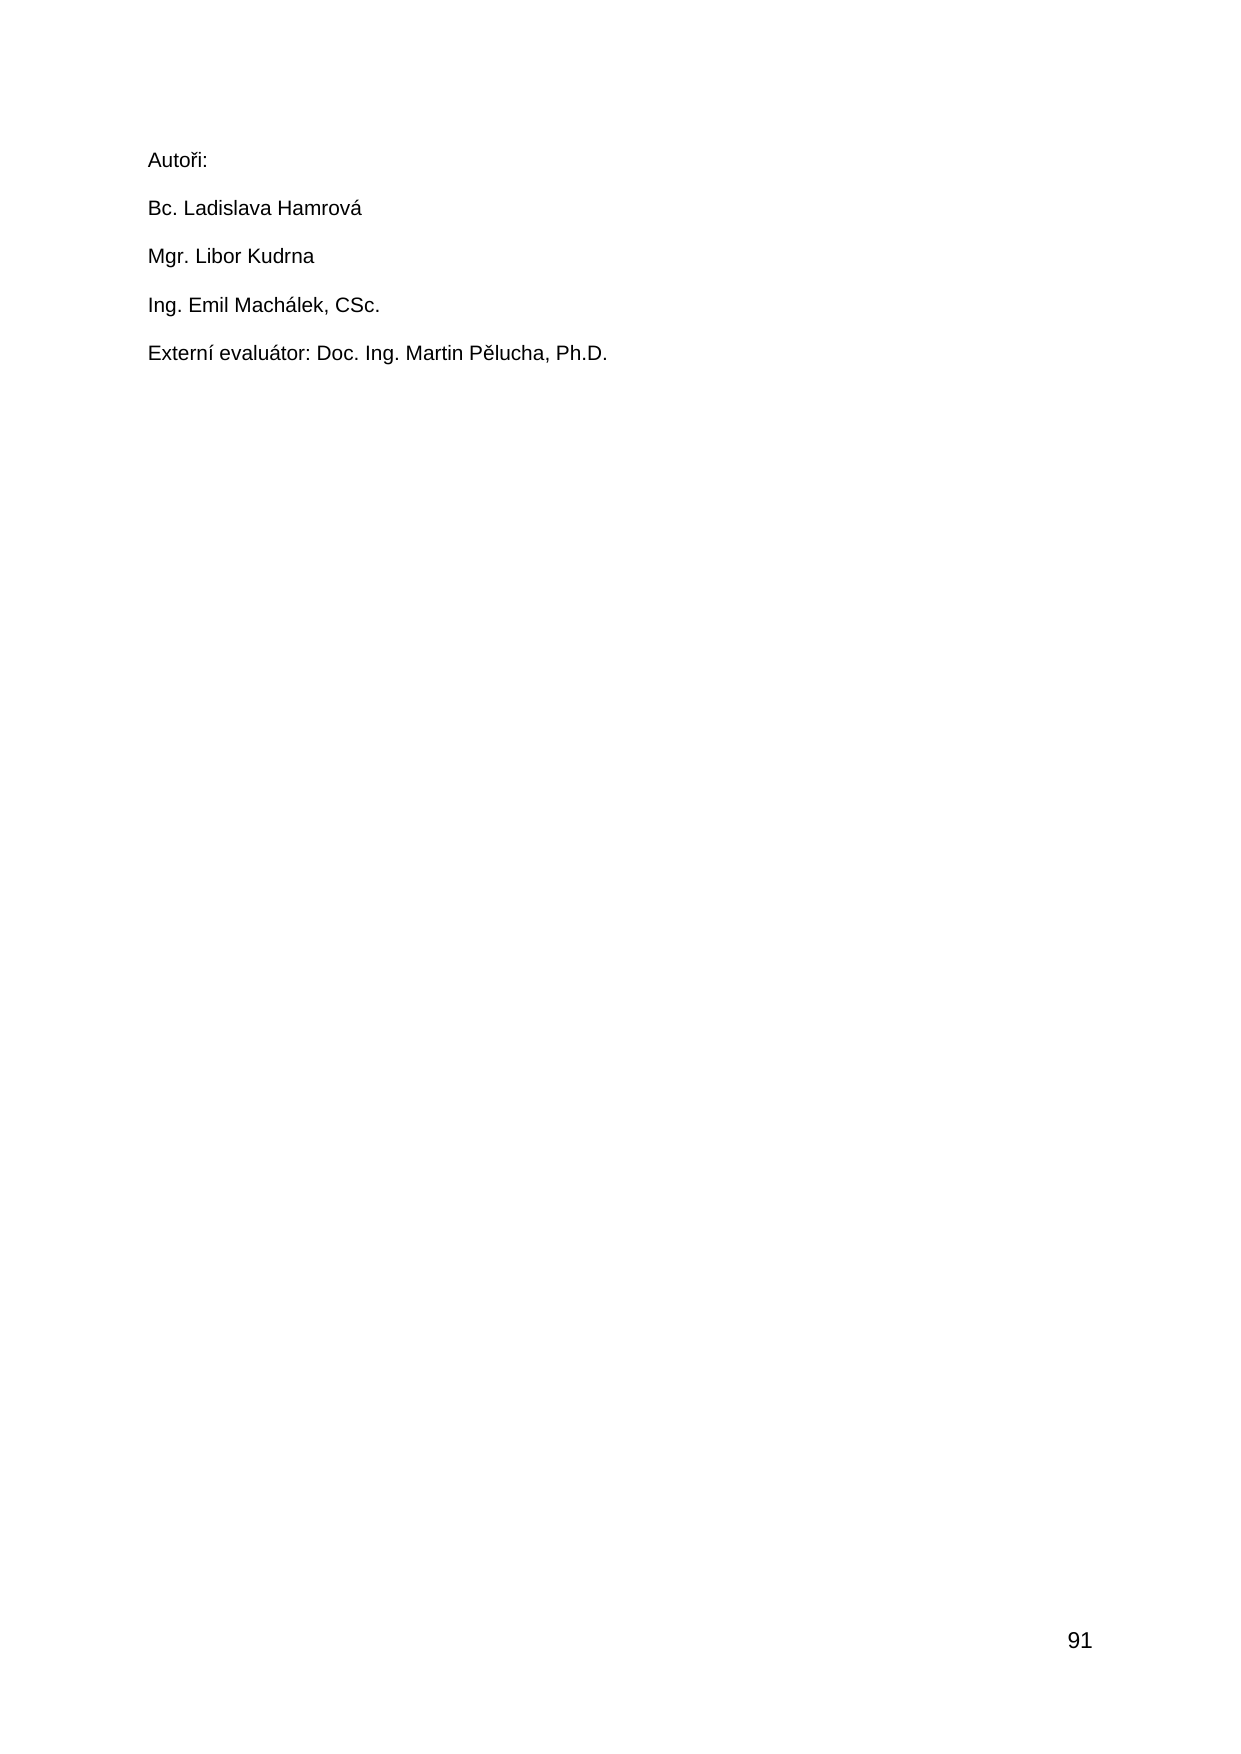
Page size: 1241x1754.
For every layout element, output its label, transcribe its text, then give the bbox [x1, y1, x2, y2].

text Autoři: [148, 148, 1093, 172]
text Mgr. Libor Kudrna [148, 244, 1093, 268]
text Externí evaluátor: Doc. Ing. Martin Pělucha, Ph.D. [148, 341, 1093, 365]
text Ing. Emil Machálek, CSc. [148, 293, 1093, 317]
text Bc. Ladislava Hamrová [148, 196, 1093, 220]
